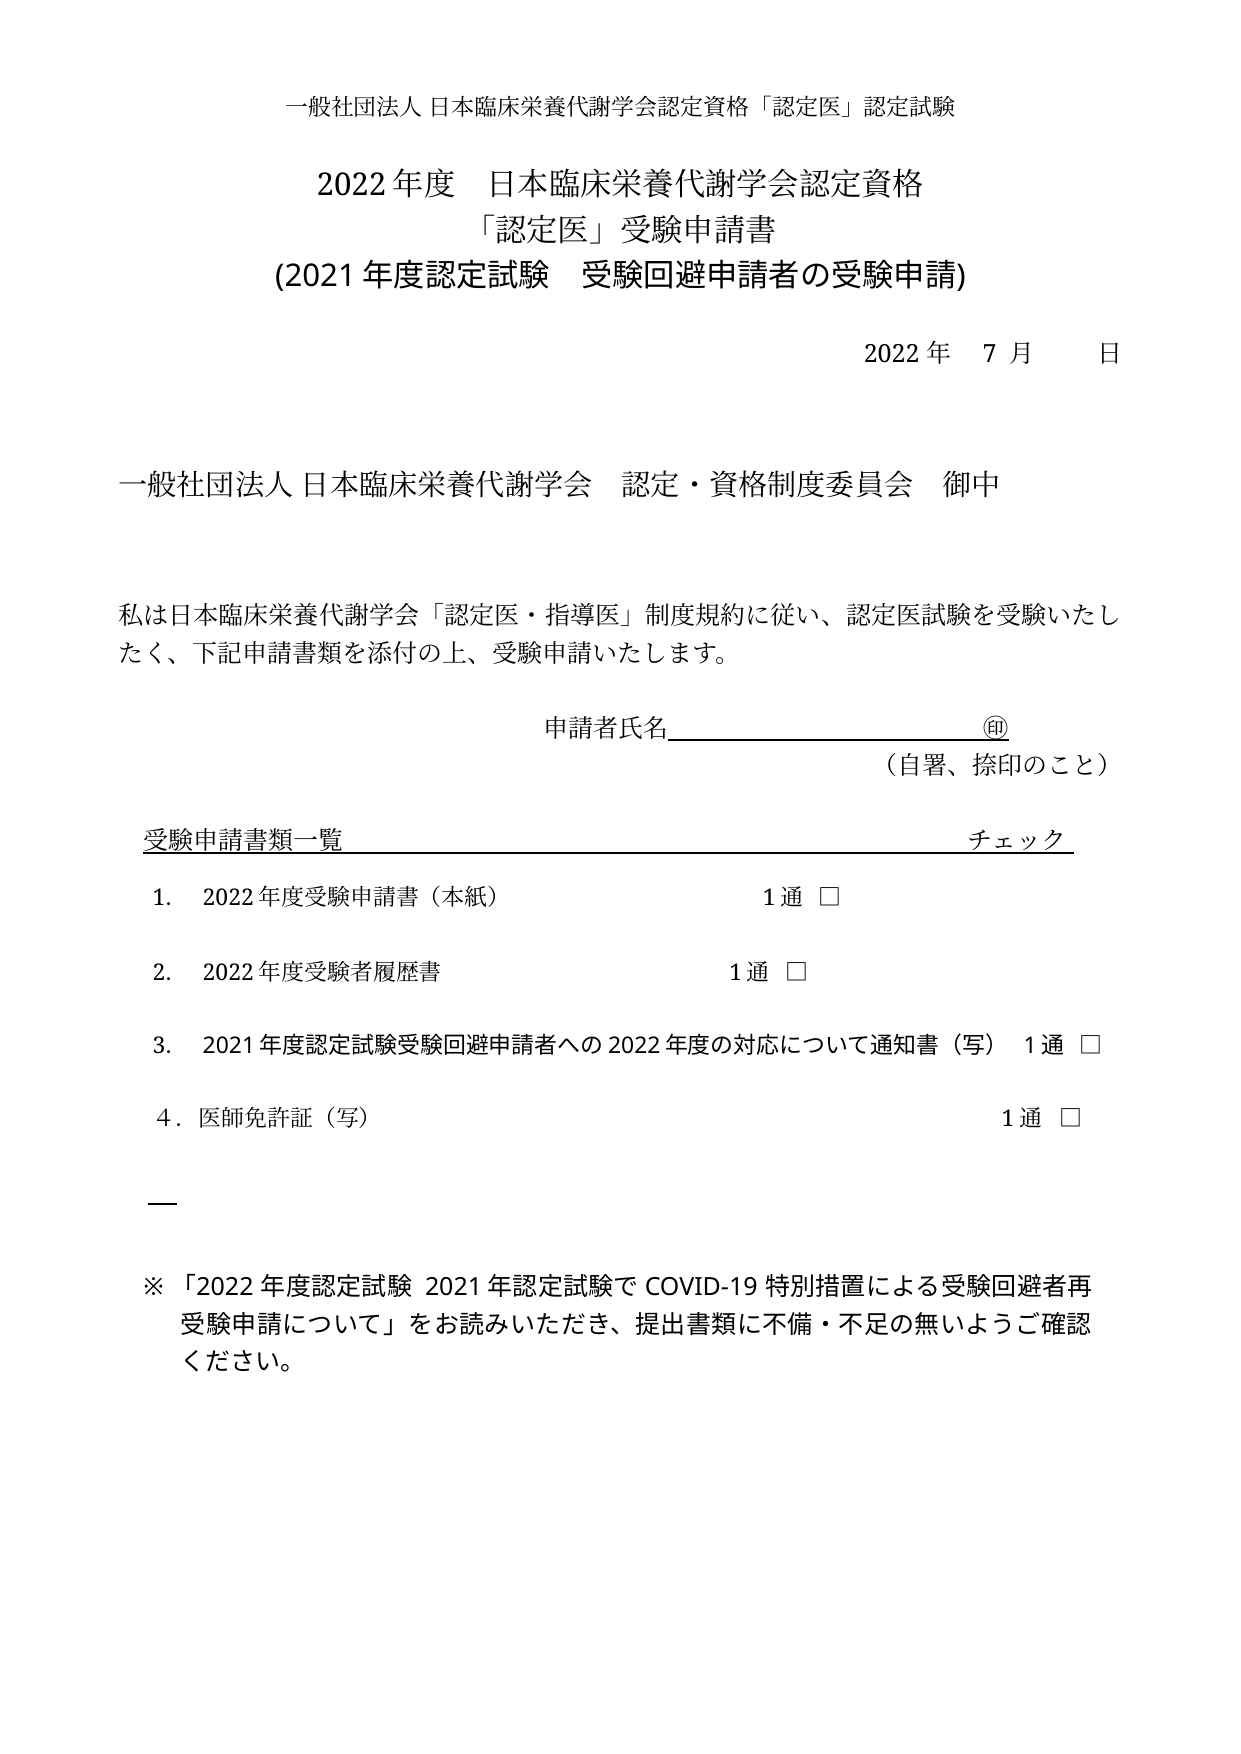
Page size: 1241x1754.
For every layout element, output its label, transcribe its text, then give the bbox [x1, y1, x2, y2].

text 一般社団法人 日本臨床栄養代謝学会認定資格「認定医」認定試験 [118, 89, 1122, 122]
text (2021年度認定試験 受験回避申請者の受験申請) [118, 250, 1122, 295]
text 「認定医」受験申請書 [118, 205, 1122, 250]
text 一般社団法人 日本臨床栄養代謝学会 認定・資格制度委員会 御中 [118, 445, 1122, 520]
text 申請者氏名 ㊞ [118, 708, 1122, 745]
text ※ 「2022 年度認定試験 2021年認定試験でCOVID-19 特別措置による受験回避者再受験申請について」をお読みいただき、提出書類に不備・不足の無いようご確認ください。 [143, 1266, 1093, 1379]
text 2022年度 日本臨床栄養代謝学会認定資格 [118, 160, 1122, 205]
list 2022年度受験者履歴書 1通 □ [152, 952, 1122, 989]
list 2022年度受験申請書（本紙） 1通 □ [152, 877, 1122, 914]
text 2022 年 7 月 日 [118, 333, 1122, 370]
text 私は日本臨床栄養代謝学会「認定医・指導医」制度規約に従い、認定医試験を受験いたしたく、下記申請書類を添付の上、受験申請いたします。 [118, 595, 1122, 670]
text ４．医師免許証（写） 1通 □ [118, 1097, 1122, 1135]
text （自署、捺印のこと） [118, 745, 1122, 783]
list 2021年度認定試験受験回避申請者への2022年度の対応について通知書（写） 1通 □ [152, 1027, 1159, 1060]
text 受験申請書類一覧 チェック [143, 820, 1122, 858]
